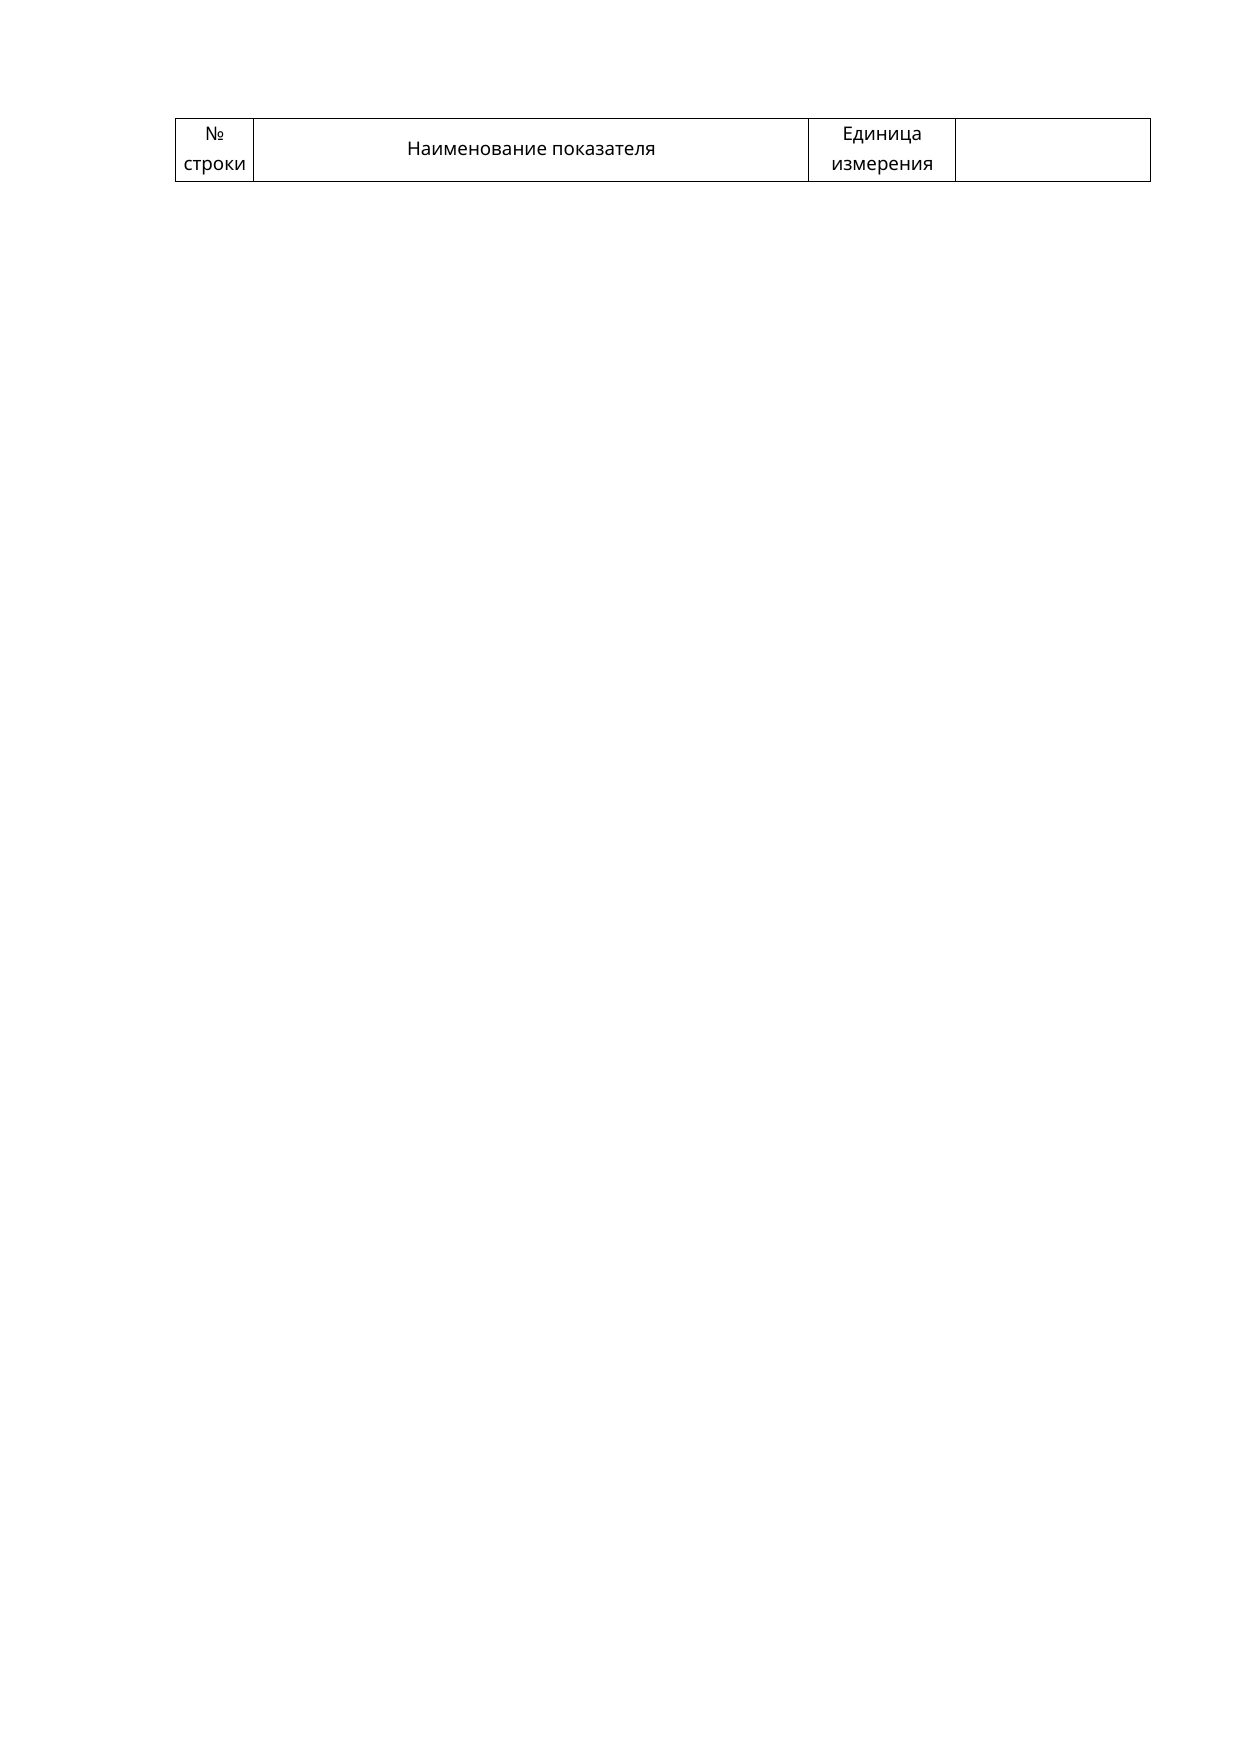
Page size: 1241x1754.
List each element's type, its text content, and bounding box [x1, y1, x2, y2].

table_header [956, 119, 1150, 181]
table_header Единица измерения [809, 119, 955, 181]
table_header № строки [176, 119, 253, 181]
table_header Наименование показателя [254, 119, 808, 181]
